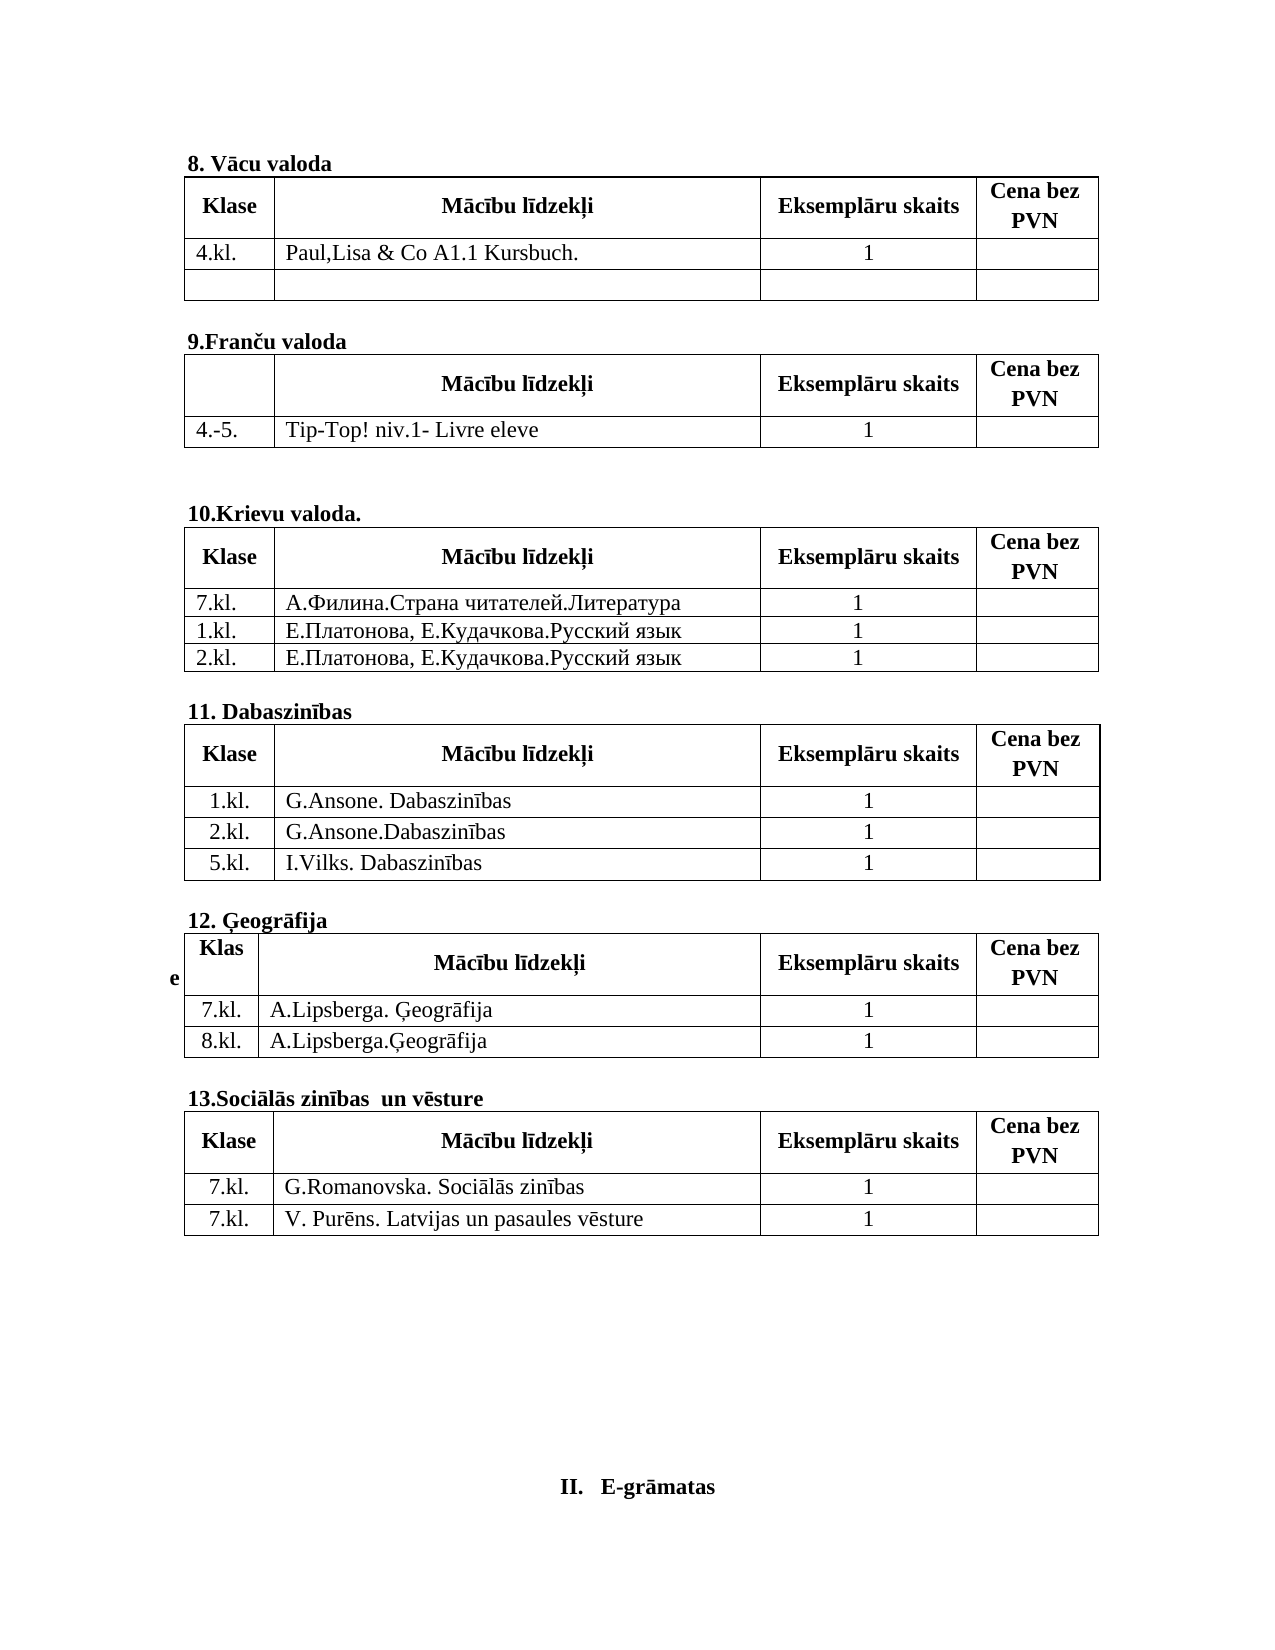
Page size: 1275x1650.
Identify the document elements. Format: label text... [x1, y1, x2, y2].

table_cell 1 [761, 239, 976, 269]
table_cell 1 [761, 589, 976, 616]
table_header Klase [185, 178, 274, 238]
table_header Mācību līdzekļi [275, 178, 760, 238]
table_cell [977, 1174, 1098, 1204]
table_header Cena bez PVN [977, 178, 1098, 238]
table_cell 7.kl. [185, 1174, 273, 1204]
table_header Cena bez PVN [977, 934, 1098, 995]
table_cell [761, 270, 976, 300]
table_cell [977, 1205, 1098, 1235]
table_cell G.Ansone.Dabaszinības [275, 818, 760, 848]
table_cell [977, 417, 1098, 447]
table_cell [977, 589, 1098, 616]
table_cell 1 [761, 818, 976, 848]
table_header Cena bez PVN [977, 528, 1098, 588]
table_cell [275, 270, 760, 300]
table_cell Е.Платонова, Е.Кудачкова.Русский язык [275, 644, 760, 671]
table_cell 2.kl. [185, 818, 274, 848]
table_header Mācību līdzekļi [275, 725, 760, 786]
table_cell [977, 1027, 1098, 1057]
table_cell А.Филина.Страна читателей.Литература [275, 589, 760, 616]
table_cell 4.-5. [185, 417, 274, 447]
table_header Mācību līdzekļi [259, 934, 760, 995]
table_cell Е.Платонова, Е.Кудачкова.Русский язык [275, 617, 760, 643]
table_header [185, 355, 274, 416]
table_cell [977, 270, 1098, 300]
table_header Eksemplāru skaits [761, 355, 976, 416]
text 8. Vācu valoda [94, 150, 1087, 176]
table_cell [977, 818, 1099, 848]
table_header Eksemplāru skaits [761, 725, 976, 786]
table_cell 8.kl. [185, 1027, 258, 1057]
table_cell 7.kl. [185, 589, 274, 616]
table_cell 1 [761, 787, 976, 817]
table_cell Tip-Top! niv.1- Livre eleve [275, 417, 760, 447]
table_header Klase [185, 934, 258, 995]
text 13.Sociālās zinības un vēsture [94, 1084, 1087, 1111]
table_header Cena bez PVN [977, 355, 1098, 416]
table_header Mācību līdzekļi [275, 528, 760, 588]
table_cell V. Purēns. Latvijas un pasaules vēsture [274, 1205, 760, 1235]
table_header Cena bez PVN [977, 1112, 1098, 1172]
text 9.Franču valoda [187, 328, 1087, 354]
table_header Eksemplāru skaits [761, 178, 976, 238]
table_cell 4.kl. [185, 239, 274, 269]
table_cell 1 [761, 617, 976, 643]
table_cell 1 [761, 417, 976, 447]
table_cell 2.kl. [185, 644, 274, 671]
table_header Klase [185, 1112, 273, 1172]
table_cell 1 [761, 1027, 976, 1057]
table_cell A.Lipsberga. Ģeogrāfija [259, 996, 760, 1026]
table_header Klase [185, 528, 274, 588]
table_header Eksemplāru skaits [761, 528, 976, 588]
table_cell A.Lipsberga.Ģeogrāfija [259, 1027, 760, 1057]
table_header Eksemplāru skaits [761, 1112, 976, 1172]
table_header Mācību līdzekļi [275, 355, 760, 416]
text 10.Krievu valoda. [187, 501, 1087, 527]
table_cell 1 [761, 996, 976, 1026]
table_cell [977, 787, 1099, 817]
table_cell G.Ansone. Dabaszinības [275, 787, 760, 817]
table_cell 1.kl. [185, 617, 274, 643]
table_cell Paul,Lisa & Co A1.1 Kursbuch. [275, 239, 760, 269]
table_cell 7.kl. [185, 996, 258, 1026]
table_cell 1 [761, 1205, 976, 1235]
text 11. Dabaszinības [94, 698, 1087, 724]
table_cell 7.kl. [185, 1205, 273, 1235]
table_header Mācību līdzekļi [274, 1112, 760, 1172]
table_cell 5.kl. [185, 849, 274, 879]
table_cell 1 [761, 644, 976, 671]
table_cell [977, 239, 1098, 269]
table_header Cena bez PVN [977, 725, 1099, 786]
table_cell I.Vilks. Dabaszinības [275, 849, 760, 879]
table_cell G.Romanovska. Sociālās zinības [274, 1174, 760, 1204]
text II. E-grāmatas [187, 1473, 1087, 1499]
table_cell [977, 996, 1098, 1026]
table_cell [185, 270, 274, 300]
table_cell [977, 617, 1098, 643]
table_cell [977, 849, 1099, 879]
table_cell [977, 644, 1098, 671]
table_header Eksemplāru skaits [761, 934, 976, 995]
table_header Klase [185, 725, 274, 786]
table_cell 1 [761, 849, 976, 879]
table_cell 1 [761, 1174, 976, 1204]
table_cell 1.kl. [185, 787, 274, 817]
text 12. Ģeogrāfija [94, 907, 1087, 933]
